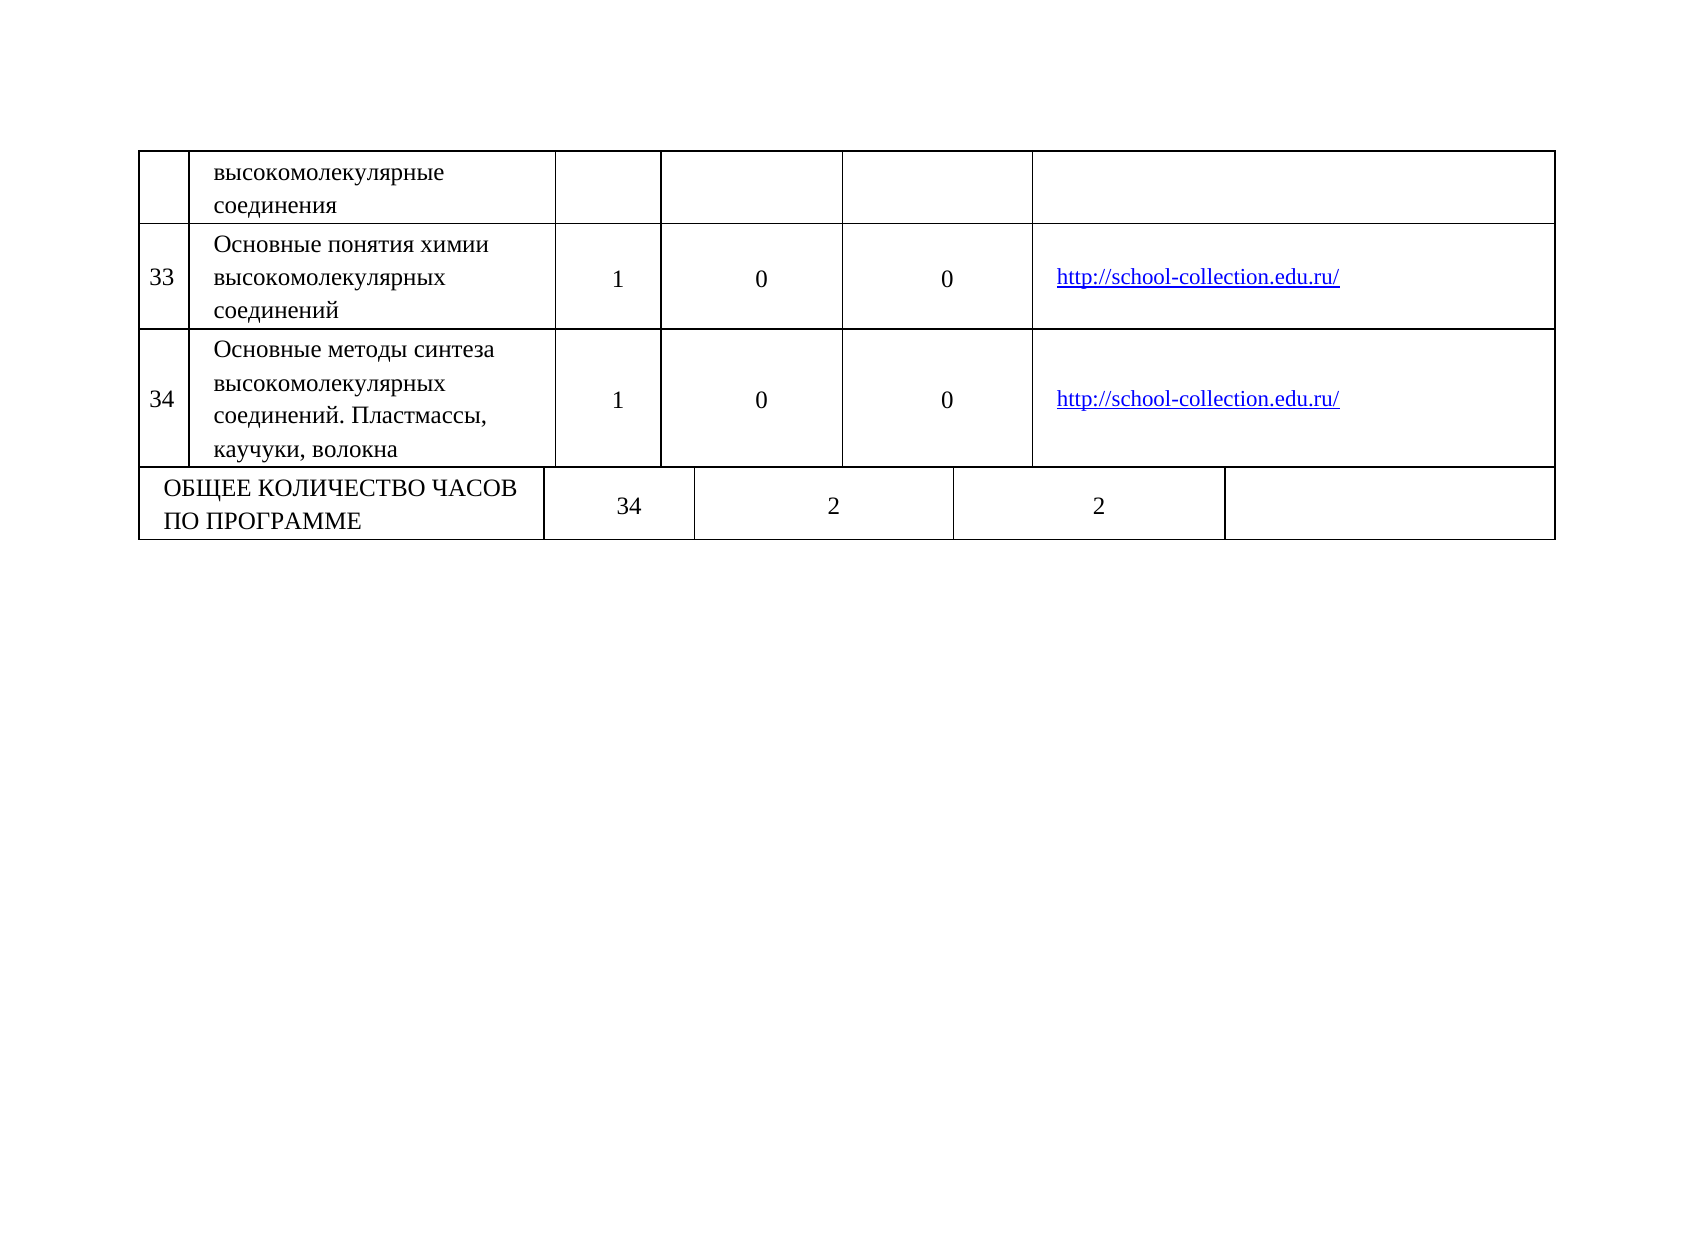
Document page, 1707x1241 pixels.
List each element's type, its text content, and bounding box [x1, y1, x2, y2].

table_cell 0 [843, 224, 1032, 328]
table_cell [190, 152, 555, 222]
table_cell Основные методы синтеза высокомолекулярных соединений. Пластмассы, каучуки, волокна [190, 330, 555, 466]
table_cell [1226, 468, 1554, 539]
table_cell http://school-collection.edu.ru/ [1033, 330, 1554, 466]
table_cell 1 [556, 224, 660, 328]
table_cell 1 [556, 152, 660, 222]
table_cell 0 [662, 224, 842, 328]
table_cell 33 [140, 224, 188, 328]
table_cell 2 [695, 468, 953, 539]
table_cell ОБЩЕЕ КОЛИЧЕСТВО ЧАСОВ ПО ПРОГРАММЕ [140, 468, 543, 539]
table_cell 0 [662, 330, 842, 466]
table_cell Основные понятия химии высокомолекулярных соединений [190, 224, 555, 328]
table_cell http://school-collection.edu.ru/ [1033, 224, 1554, 328]
table_cell 0 [843, 330, 1032, 466]
table_cell 0 [843, 152, 1032, 222]
table_cell 34 [545, 468, 694, 539]
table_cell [1033, 152, 1554, 222]
table_cell 34 [140, 330, 188, 466]
table_cell 32 [140, 152, 188, 222]
table_cell 2 [954, 468, 1224, 539]
table_cell 1 [556, 330, 660, 466]
table_cell 0 [662, 152, 842, 222]
